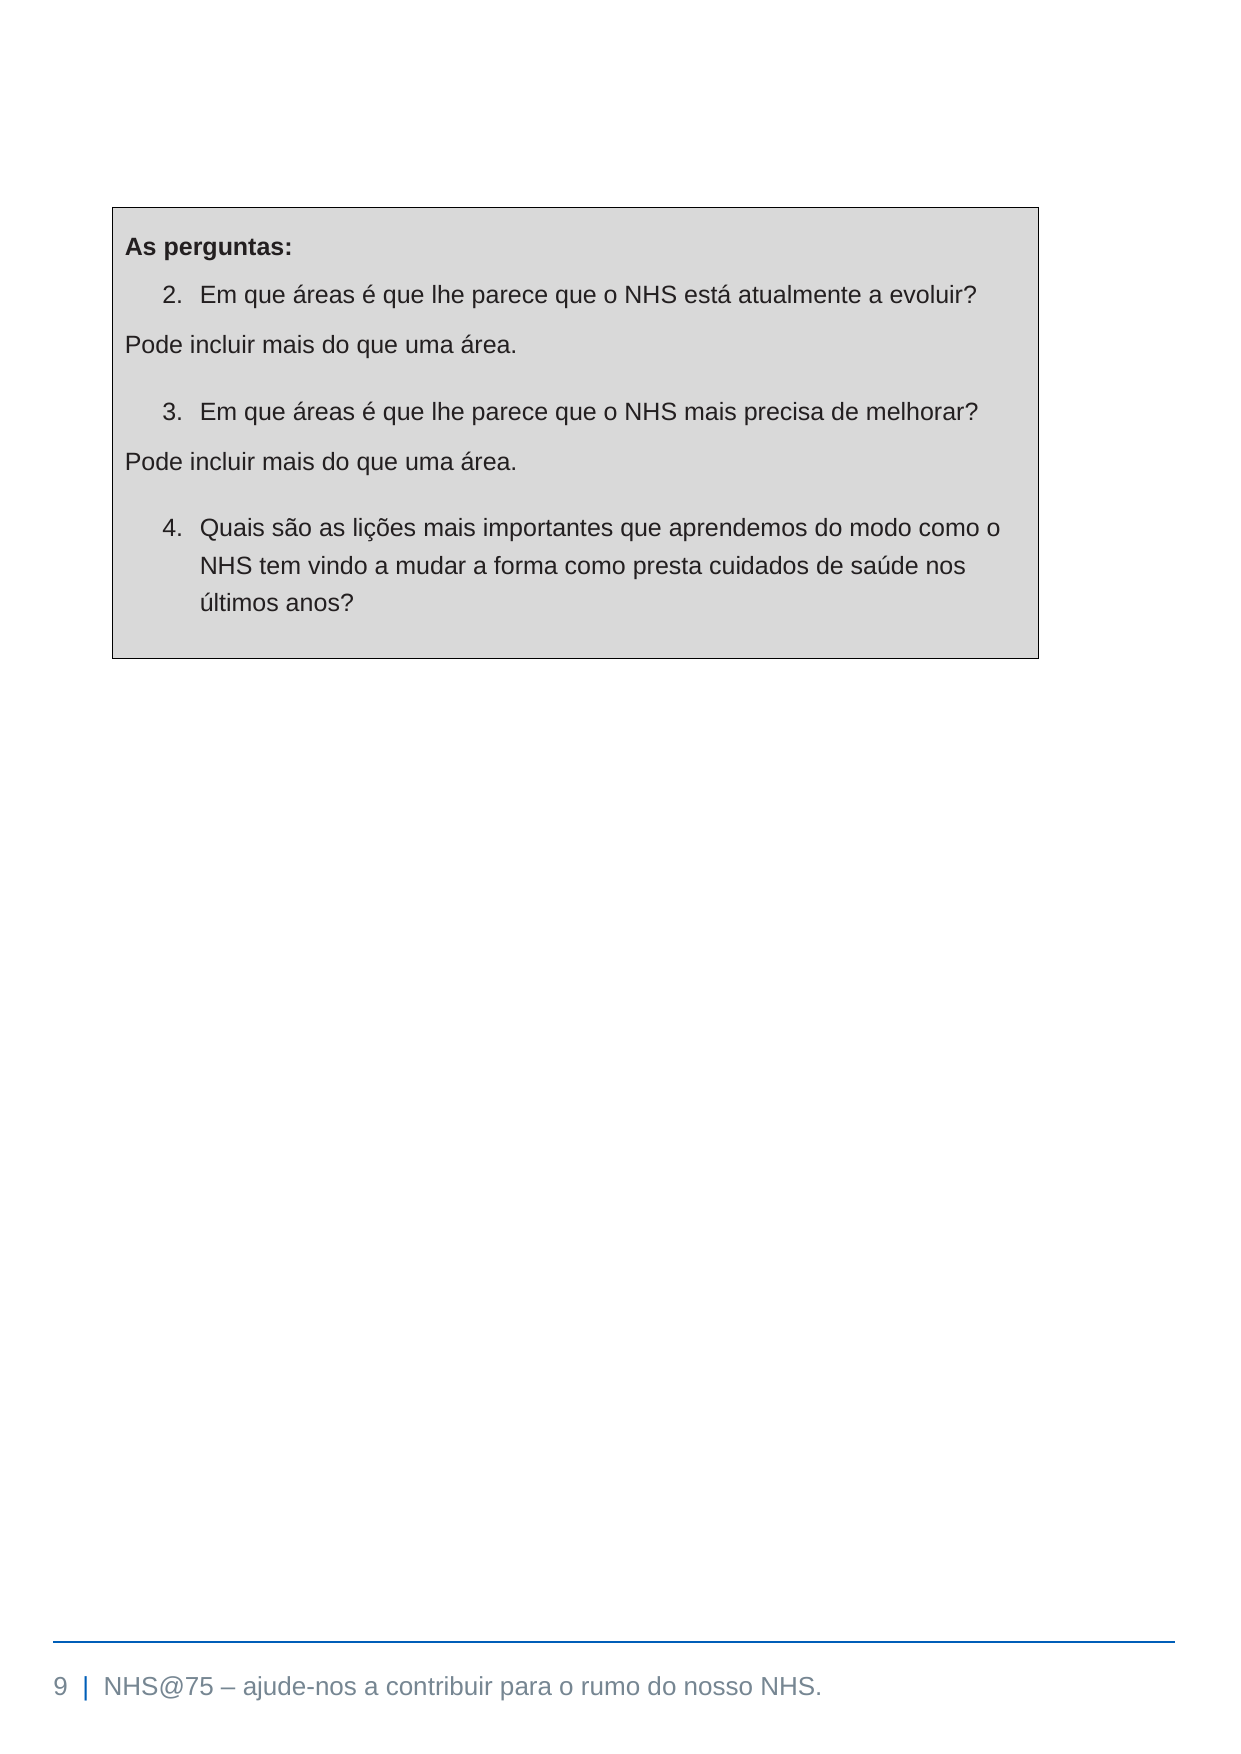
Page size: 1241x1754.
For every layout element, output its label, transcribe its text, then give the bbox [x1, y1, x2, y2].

table_header As perguntas: Em que áreas é que lhe parece que o NHS está atualmente a evoluir? Pode incluir mais do que uma área. Em que áreas é que lhe parece que o NHS mais precisa de melhorar? Pode incluir mais do que uma área. Quais são as lições mais importantes que aprendemos do modo como o NHS tem vindo a mudar a forma como presta cuidados de saúde nos últimos anos? [113, 208, 1038, 658]
